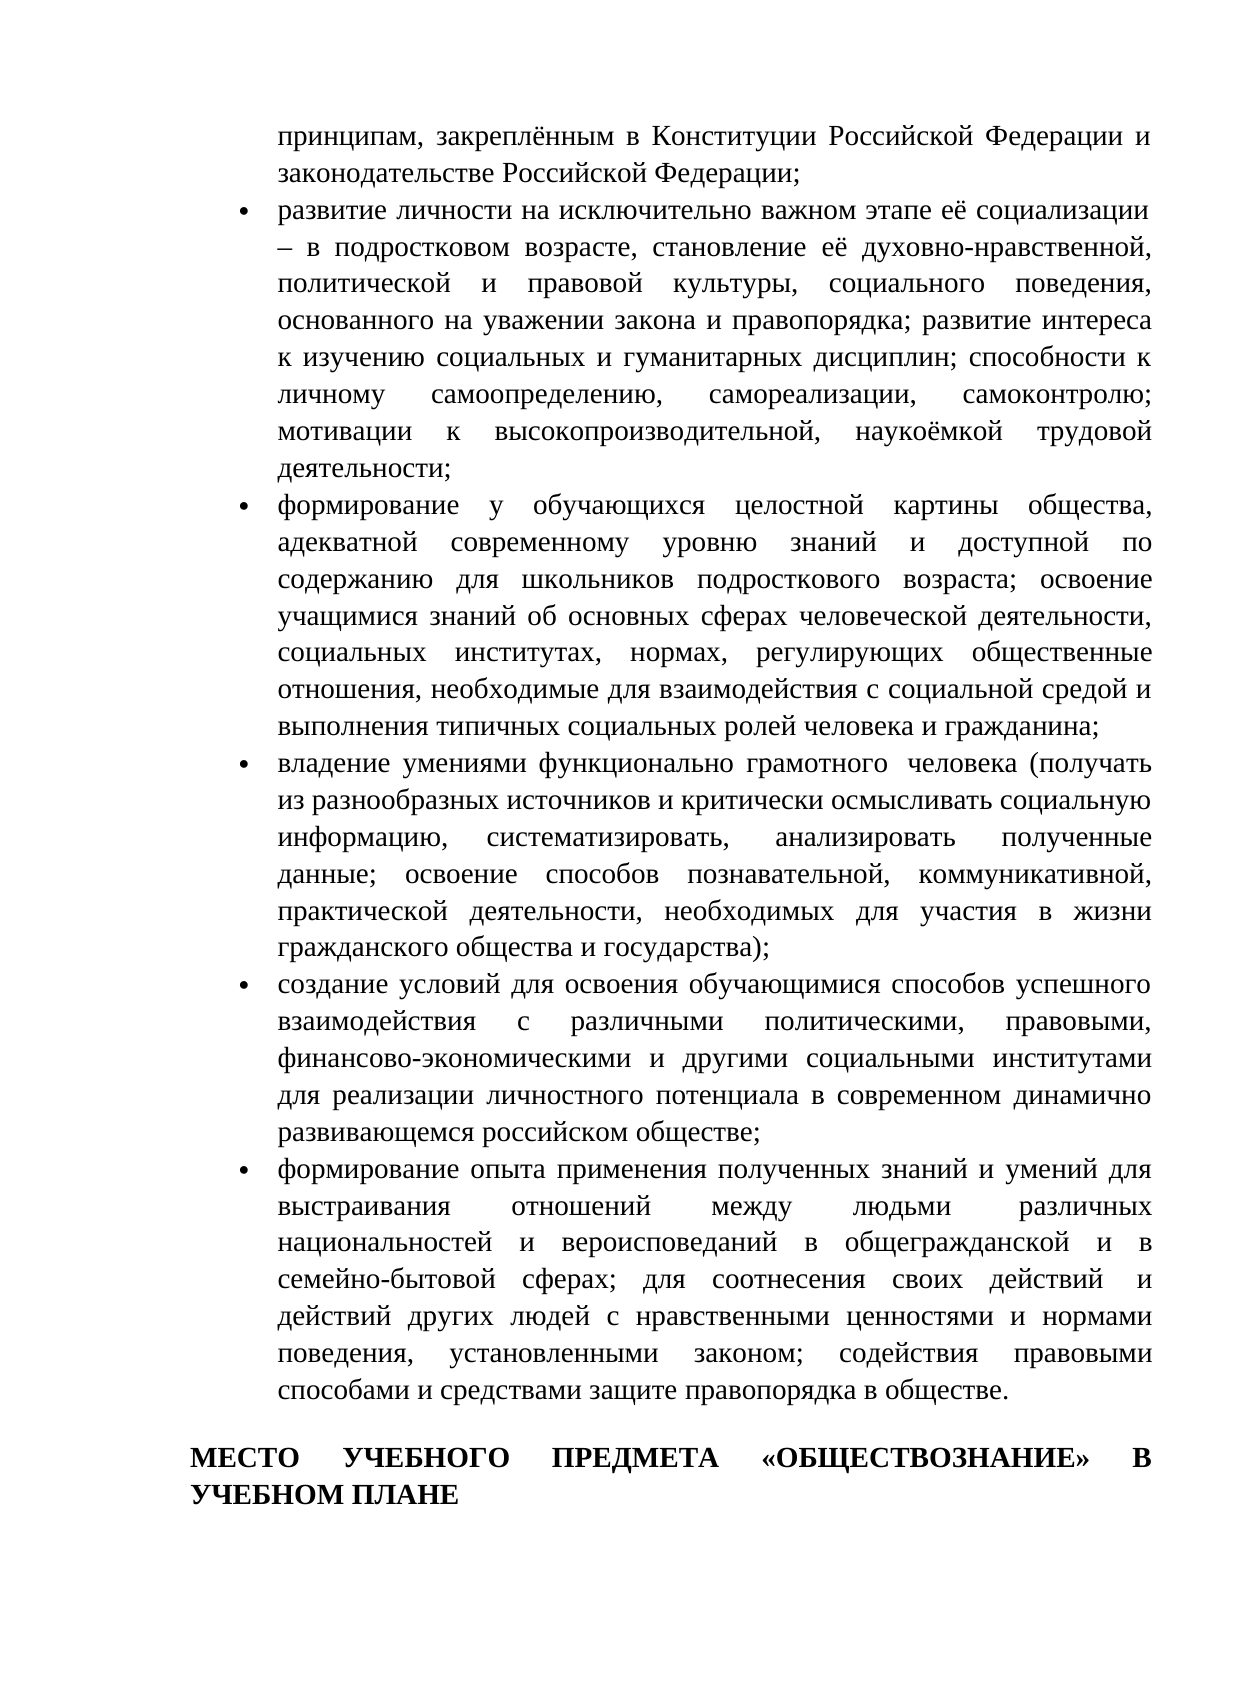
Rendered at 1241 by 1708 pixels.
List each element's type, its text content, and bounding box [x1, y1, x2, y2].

text принципам, закреплённым в Конституции Российской Федерации и законодательстве Российской Федерации; [277, 118, 1151, 188]
subtitle МЕСТО УЧЕБНОГО ПРЕДМЕТА «ОБЩЕСТВОЗНАНИЕ» В УЧЕБНОМ ПЛАНЕ [190, 1440, 1152, 1510]
text – в подростковом возрасте, становление её духовно-нравственной, политической и правовой культуры, социального поведения, основанного на уважении закона и правопорядка; развитие интереса к изучению социальных и гуманитарных дисциплин; способности к личному самоопределению, самореализации, самоконтролю; мотивации к высокопроизводительной, наукоёмкой трудовой деятельности; [277, 229, 1152, 483]
list создание условий для освоения обучающимися способов успешного взаимодействия с различными политическими, правовыми, финансово-экономическими и другими социальными институтами для реализации личностного потенциала в современном динамично развивающемся российском обществе; [240, 966, 1152, 1147]
list развитие личности на исключительно важном этапе её социализации [240, 192, 1213, 226]
list формирование у обучающихся целостной картины общества, адекватной современному уровню знаний и доступной по содержанию для школьников подросткового возраста; освоение учащимися знаний об основных сферах человеческой деятельности, социальных институтах, нормах, регулирующих общественные отношения, необходимые для взаимодействия с социальной средой и выполнения типичных социальных ролей человека и гражданина; [240, 487, 1153, 742]
list владение умениями функционально грамотного человека (получать из разнообразных источников и критически осмысливать социальную информацию, систематизировать, анализировать полученные данные; освоение способов познавательной, коммуникативной, практической деятельности, необходимых для участия в жизни гражданского общества и государства); [240, 745, 1152, 963]
list формирование опыта применения полученных знаний и умений для выстраивания отношений между людьми различных национальностей и вероисповеданий в общегражданской и в семейно-бытовой сферах; для соотнесения своих действий и действий других людей с нравственными ценностями и нормами поведения, установленными законом; содействия правовыми способами и средствами защите правопорядка в обществе. [240, 1151, 1152, 1406]
